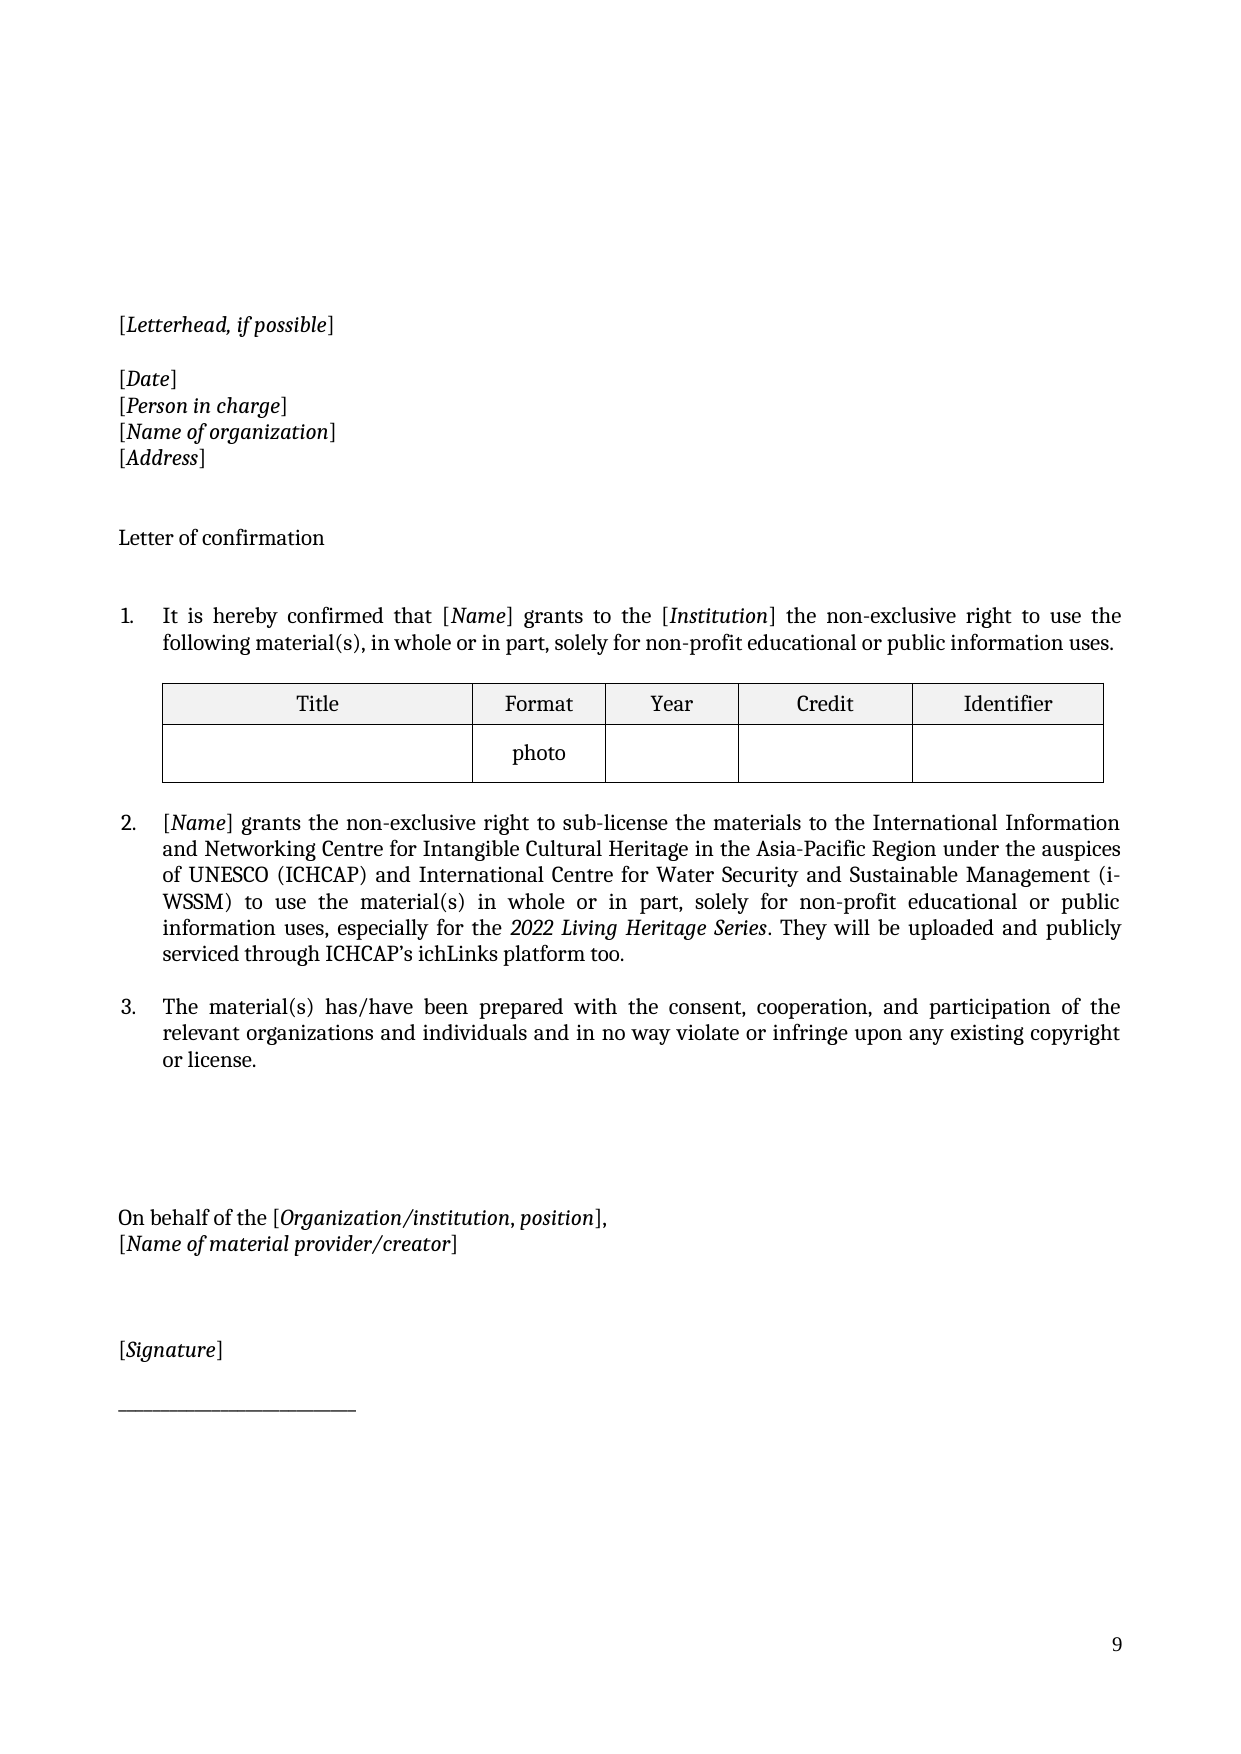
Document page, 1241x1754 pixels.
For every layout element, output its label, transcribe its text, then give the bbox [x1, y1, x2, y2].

text [Signature] [118, 1336, 1122, 1363]
text [Name of material provider/creator] [118, 1231, 1122, 1257]
text [Date] [118, 366, 1122, 392]
text Letter of confirmation [118, 524, 1122, 551]
table_cell photo [473, 725, 605, 782]
list [Name] grants the non-exclusive right to sub-license the materials to the International Information and Networking Centre for Intangible Cultural Heritage in the Asia-Pacific Region under the auspices of UNESCO (ICHCAP) and International Centre for Water Security and Sustainable Management (i-WSSM) to use the material(s) in whole or in part, solely for non-profit educational or public information uses, especially for the 2022 Living Heritage Series. They will be uploaded and publicly serviced through ICHCAP’s ichLinks platform too. [121, 809, 1122, 967]
table_header Year [606, 684, 738, 724]
table_header Credit [739, 684, 912, 724]
text On behalf of the [Organization/institution, position], [118, 1205, 1122, 1231]
list The material(s) has/have been prepared with the consent, cooperation, and participation of the relevant organizations and individuals and in no way violate or infringe upon any existing copyright or license. [121, 994, 1122, 1073]
table_header Title [163, 684, 472, 724]
table_header Format [473, 684, 605, 724]
text [Letterhead, if possible] [118, 311, 1122, 338]
text [Address] [118, 445, 1122, 472]
text [Name of organization] [118, 419, 1122, 445]
table_header Identifier [913, 684, 1103, 724]
text ____________________________ [118, 1389, 1122, 1416]
table_cell [163, 725, 472, 782]
table_cell [606, 725, 738, 782]
text [Person in charge] [118, 392, 1122, 419]
list It is hereby confirmed that [Name] grants to the [Institution] the non-exclusive right to use the following material(s), in whole or in part, solely for non-profit educational or public information uses. [121, 603, 1122, 656]
table_cell [913, 725, 1103, 782]
table_cell [739, 725, 912, 782]
